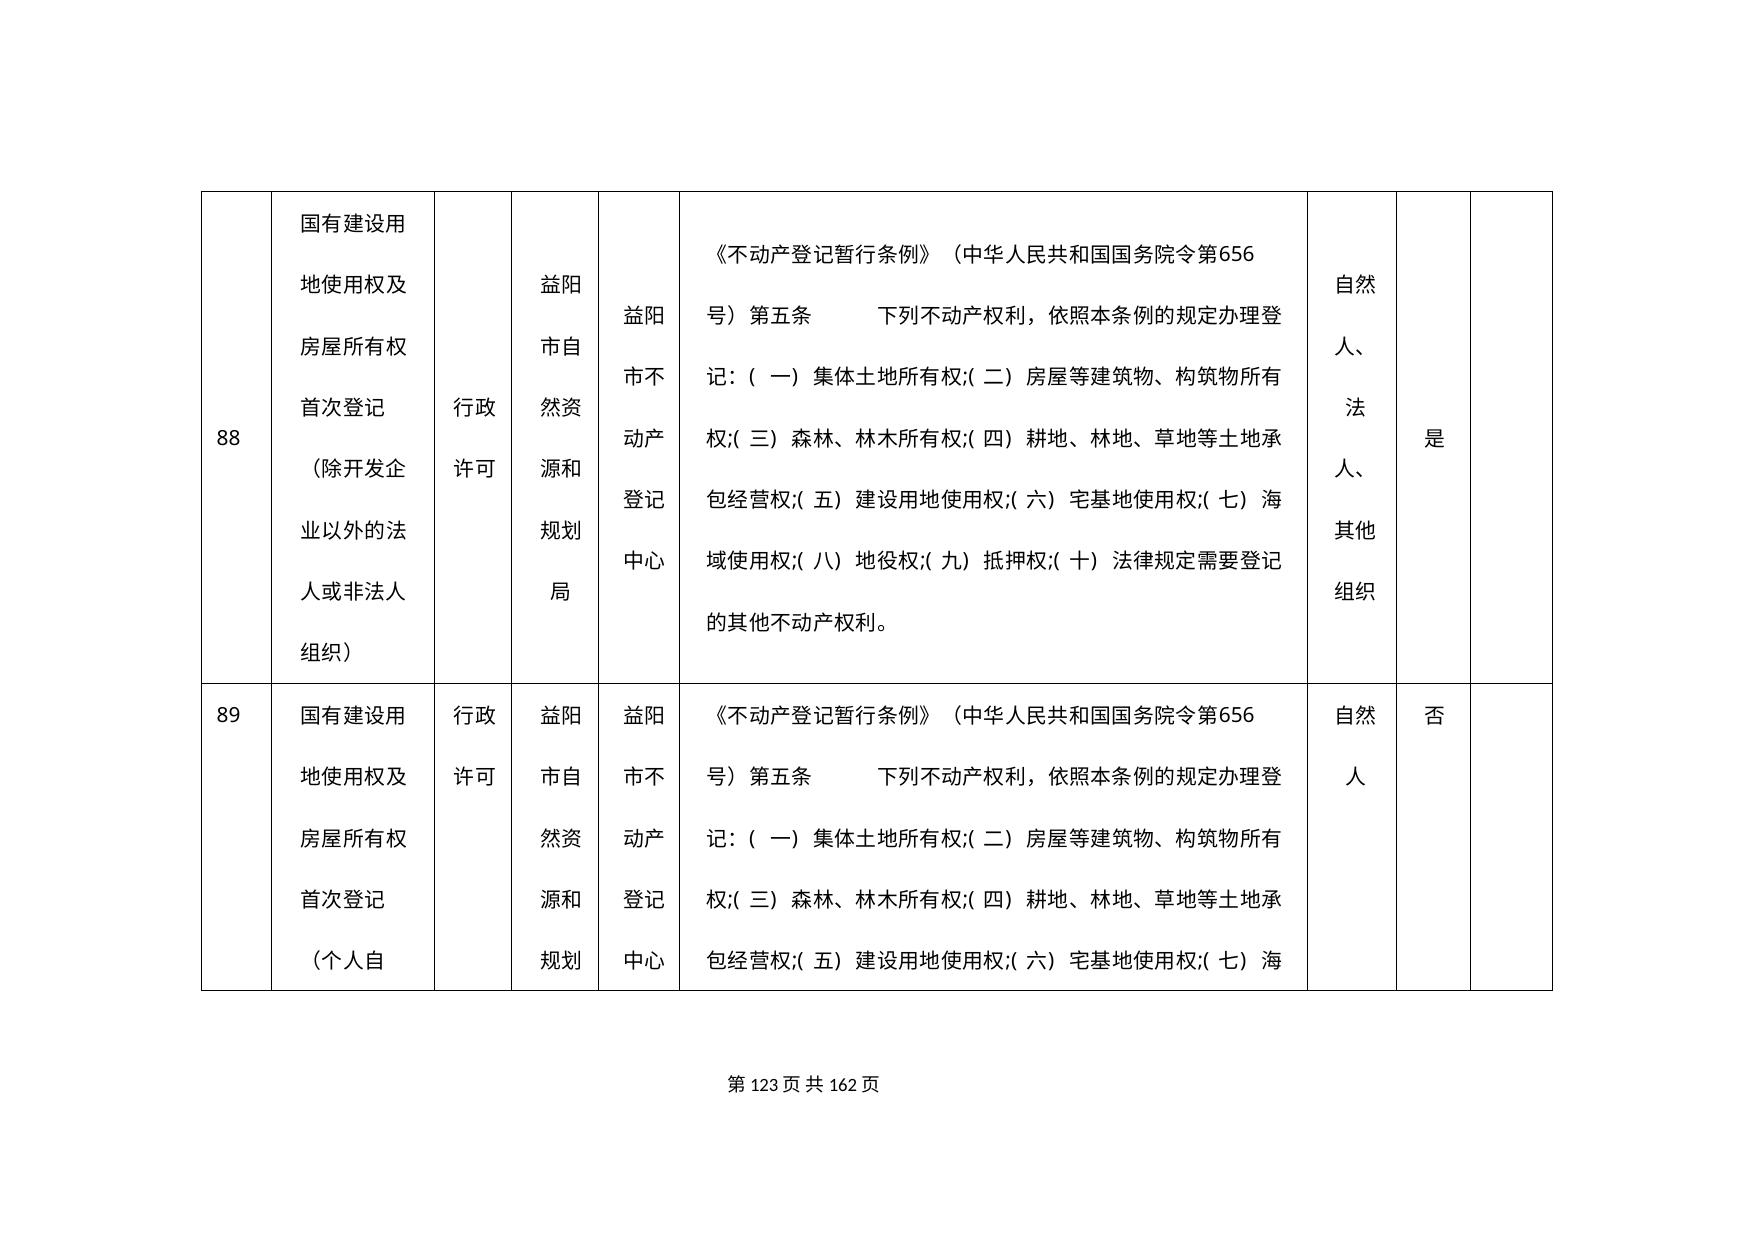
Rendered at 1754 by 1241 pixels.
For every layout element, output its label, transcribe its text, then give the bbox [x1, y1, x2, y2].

table_cell 行政许可 [435, 192, 511, 682]
table_cell 益阳市自然资源和规划局 [512, 684, 598, 990]
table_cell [680, 684, 1307, 990]
table_cell 益阳市自然资源和规划局 [512, 192, 598, 682]
table_cell 是 [1397, 192, 1470, 682]
table_cell 88 [202, 192, 271, 682]
table_cell 益阳市不动产登记中心 [599, 684, 679, 990]
table_cell 自然人、法人、其他组织 [1308, 192, 1396, 682]
table_cell 国有建设用地使用权及房屋所有权首次登记（除开发企业以外的法人或非法人组织） [272, 192, 434, 682]
table_cell 否 [1397, 684, 1470, 990]
table_cell 益阳市不动产登记中心 [599, 192, 679, 682]
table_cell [680, 192, 1307, 682]
table_cell [1471, 192, 1552, 682]
table_cell 行政许可 [435, 684, 511, 990]
table_cell 自然人 [1308, 684, 1396, 990]
table_cell 89 [202, 684, 271, 990]
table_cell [272, 684, 434, 990]
table_cell [1471, 684, 1552, 990]
